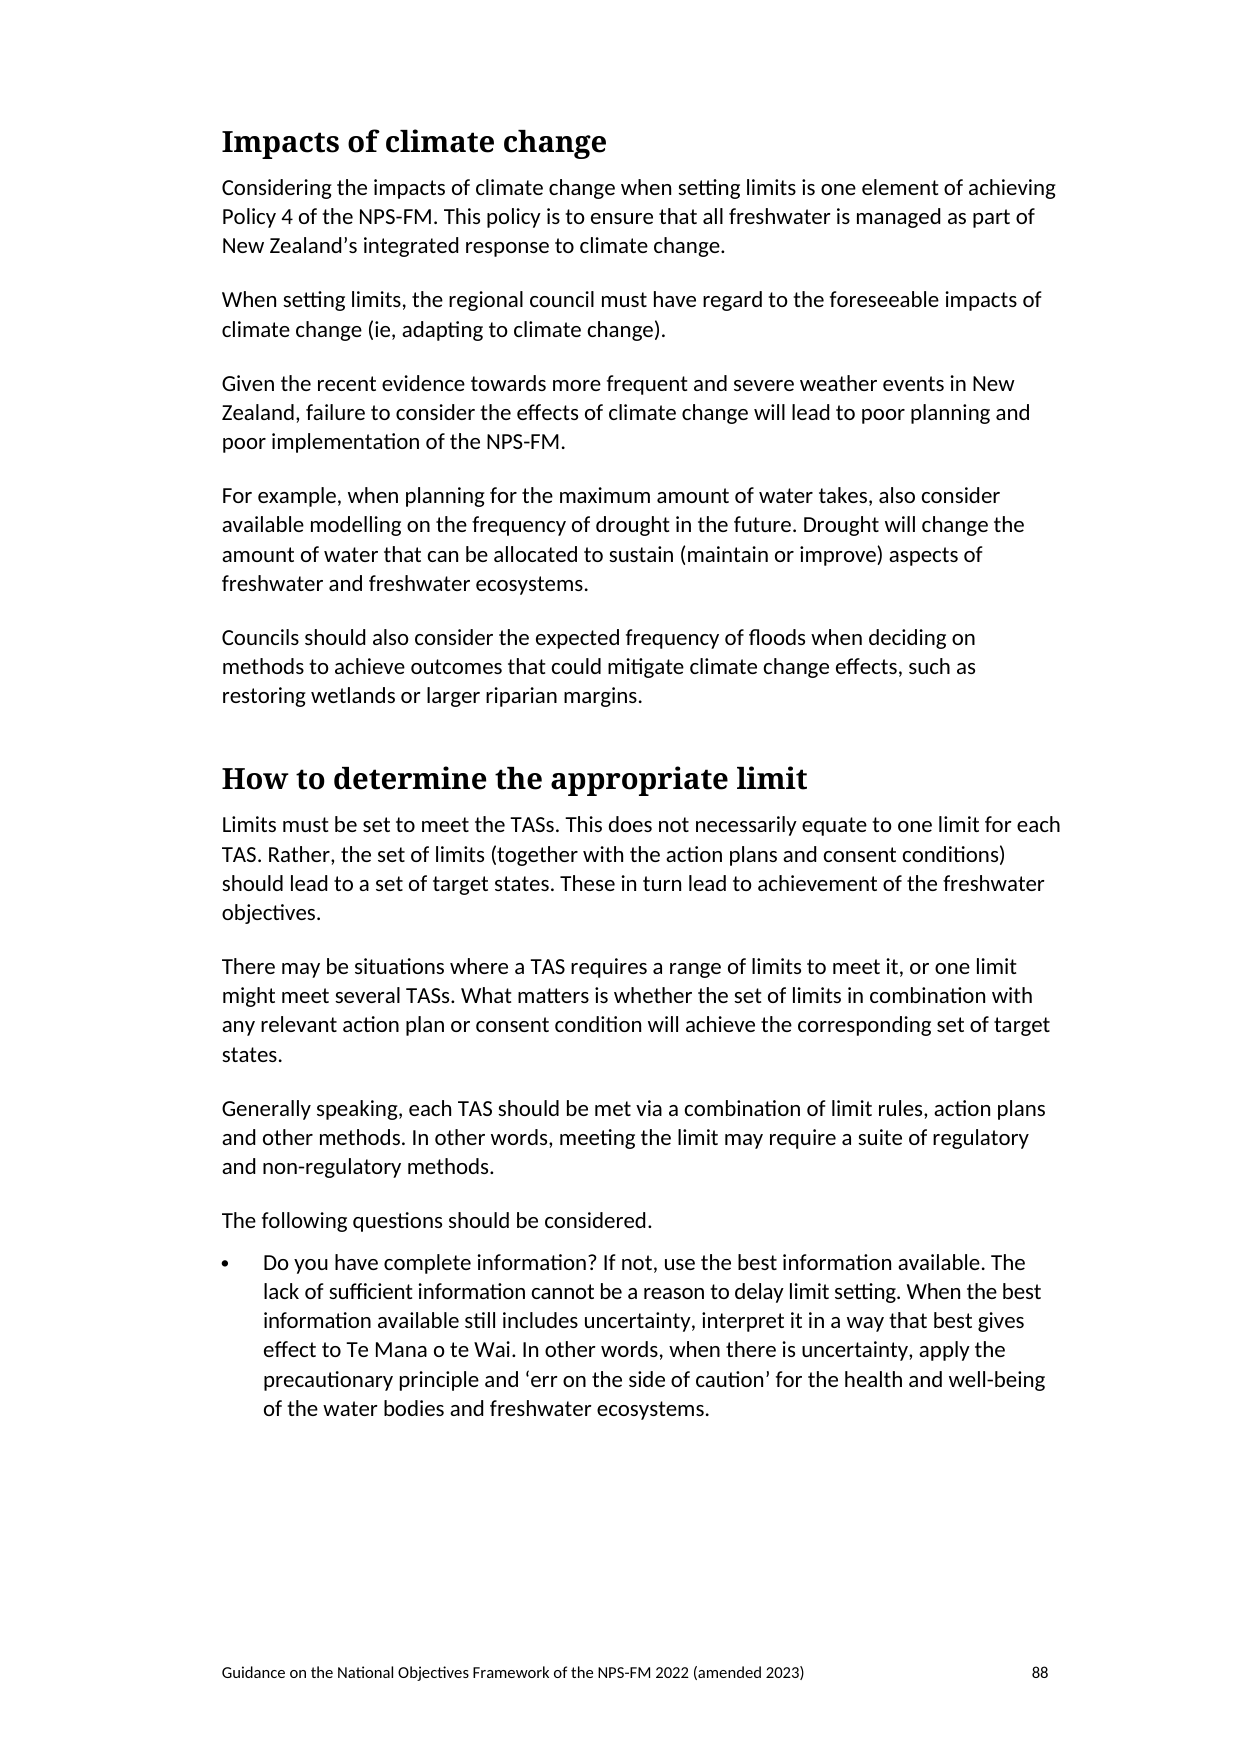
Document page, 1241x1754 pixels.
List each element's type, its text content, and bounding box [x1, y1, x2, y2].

text There may be situations where a TAS requires a range of limits to meet it, or one limit might meet several TASs. What matters is whether the set of limits in combination with any relevant action plan or consent condition will achieve the corresponding set of target states. [222, 951, 1063, 1068]
text Councils should also consider the expected frequency of floods when deciding on methods to achieve outcomes that could mitigate climate change effects, such as restoring wetlands or larger riparian margins. [222, 622, 1063, 709]
text Limits must be set to meet the TASs. This does not necessarily equate to one limit for each TAS. Rather, the set of limits (together with the action plans and consent conditions) should lead to a set of target states. These in turn lead to achievement of the freshwater objectives. [222, 809, 1063, 926]
text Considering the impacts of climate change when setting limits is one element of achieving Policy 4 of the NPS-FM. This policy is to ensure that all freshwater is managed as part of New Zealand’s integrated response to climate change. [222, 172, 1063, 259]
text Do you have complete information? If not, use the best information available. The lack of sufficient information cannot be a reason to delay limit setting. When the best information available still includes uncertainty, interpret it in a way that best gives effect to Te Mana o te Wai. In other words, when there is uncertainty, apply the precautionary principle and ‘err on the side of caution’ for the health and well-being of the water bodies and freshwater ecosystems. [222, 1247, 1063, 1422]
text For example, when planning for the maximum amount of water takes, also consider available modelling on the frequency of drought in the future. Drought will change the amount of water that can be allocated to sustain (maintain or improve) aspects of freshwater and freshwater ecosystems. [222, 480, 1063, 597]
text Given the recent evidence towards more frequent and severe weather events in New Zealand, failure to consider the effects of climate change will lead to poor planning and poor implementation of the NPS-FM. [222, 368, 1063, 455]
subtitle Impacts of climate change [222, 122, 1063, 159]
text Generally speaking, each TAS should be met via a combination of limit rules, action plans and other methods. In other words, meeting the limit may require a suite of regulatory and non-regulatory methods. [222, 1093, 1063, 1180]
subtitle How to determine the appropriate limit [222, 759, 1063, 797]
text The following questions should be considered. [222, 1205, 1063, 1234]
text When setting limits, the regional council must have regard to the foreseeable impacts of climate change (ie, adapting to climate change). [222, 284, 1063, 343]
